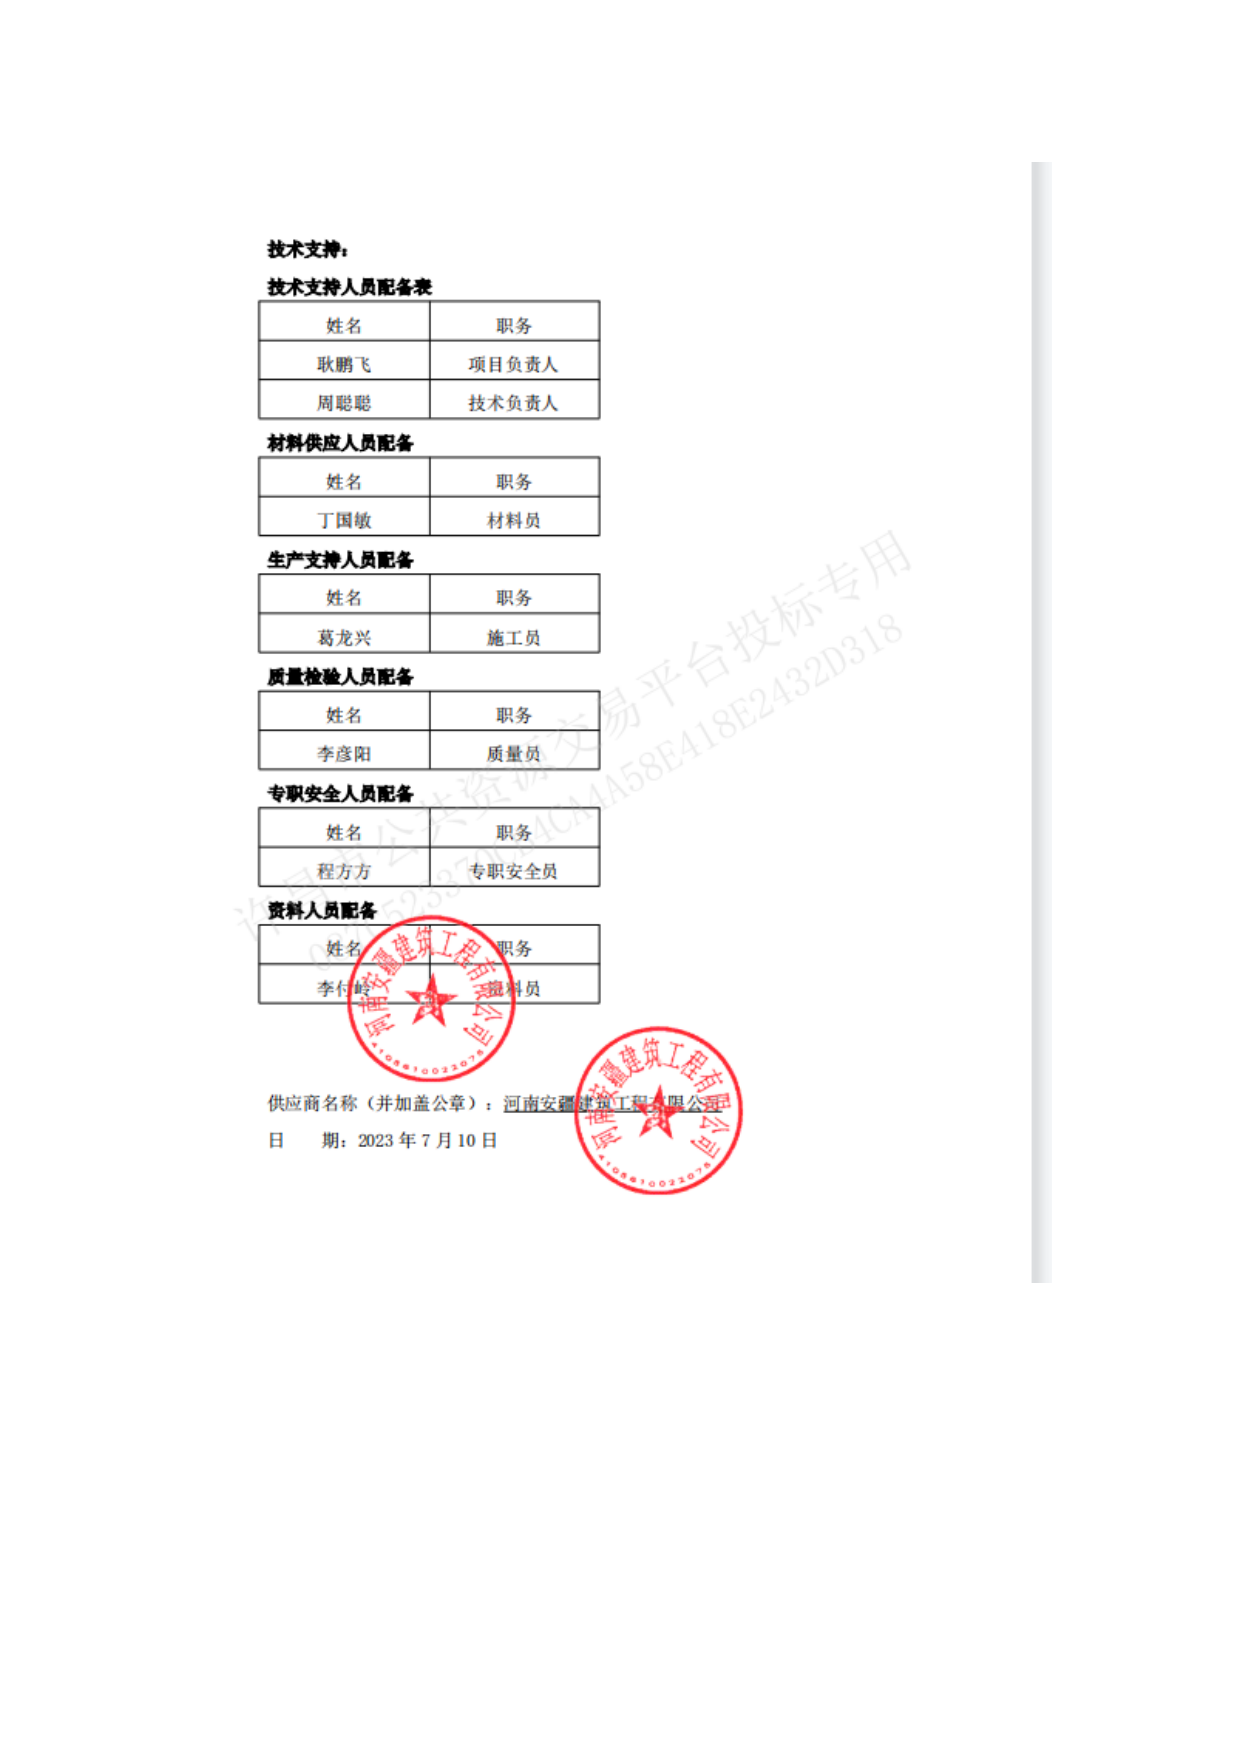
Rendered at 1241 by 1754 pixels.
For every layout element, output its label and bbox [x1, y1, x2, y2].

picture [187, 162, 1052, 1283]
